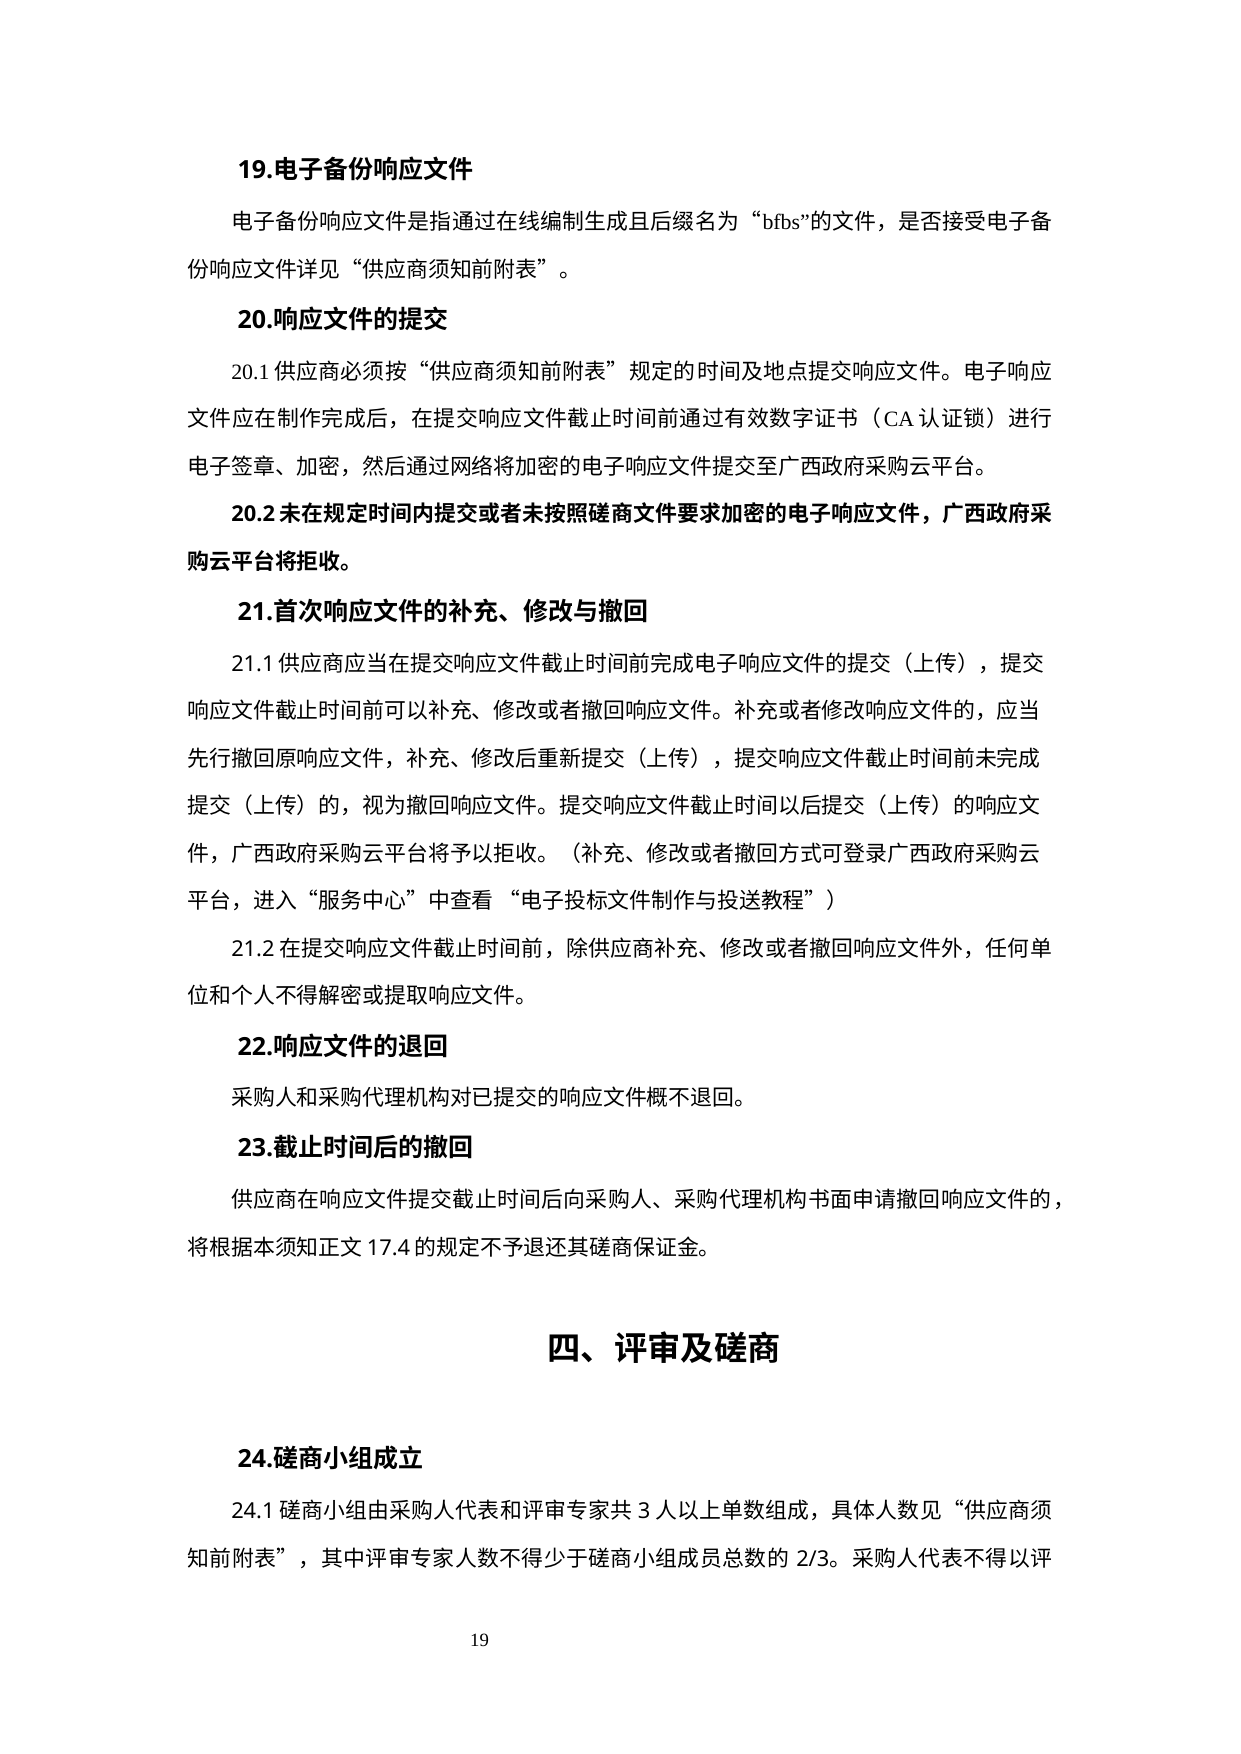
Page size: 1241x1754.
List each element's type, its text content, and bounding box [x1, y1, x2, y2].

text 供应商在响应文件提交截止时间后向采购人、采购代理机构书面申请撤回响应文件的，将根据本须知正文17.4的规定不予退还其磋商保证金。 [187, 1182, 1053, 1261]
text 20.1供应商必须按“供应商须知前附表”规定的时间及地点提交响应文件。电子响应文件应在制作完成后，在提交响应文件截止时间前通过有效数字证书（CA认证锁）进行电子签章、加密，然后通过网络将加密的电子响应文件提交至广西政府采购云平台。 [187, 354, 1053, 480]
text 21.首次响应文件的补充、修改与撤回 [187, 591, 1053, 628]
text 20.2未在规定时间内提交或者未按照磋商文件要求加密的电子响应文件，广西政府采购云平台将拒收。 [187, 496, 1053, 576]
text 20.响应文件的提交 [187, 299, 1053, 336]
text 四、评审及磋商 [231, 1322, 1053, 1370]
text 21.1供应商应当在提交响应文件截止时间前完成电子响应文件的提交（上传），提交响应文件截止时间前可以补充、修改或者撤回响应文件。补充或者修改响应文件的，应当先行撤回原响应文件，补充、修改后重新提交（上传），提交响应文件截止时间前未完成提交（上传）的，视为撤回响应文件。提交响应文件截止时间以后提交（上传）的响应文件，广西政府采购云平台将予以拒收。（补充、修改或者撤回方式可登录广西政府采购云平台，进入“服务中心”中查看 “电子投标文件制作与投送教程”） [187, 646, 1053, 915]
text 19.电子备份响应文件 [187, 150, 1053, 186]
text 23.截止时间后的撤回 [187, 1128, 1053, 1164]
text 22.响应文件的退回 [187, 1026, 1053, 1062]
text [187, 1493, 1053, 1573]
text 电子备份响应文件是指通过在线编制生成且后缀名为“bfbs”的文件，是否接受电子备份响应文件详见“供应商须知前附表”。 [187, 204, 1053, 283]
text 21.2在提交响应文件截止时间前，除供应商补充、修改或者撤回响应文件外，任何单位和个人不得解密或提取响应文件。 [187, 931, 1053, 1010]
text 24.磋商小组成立 [187, 1439, 1053, 1475]
text 采购人和采购代理机构对已提交的响应文件概不退回。 [187, 1080, 1053, 1112]
